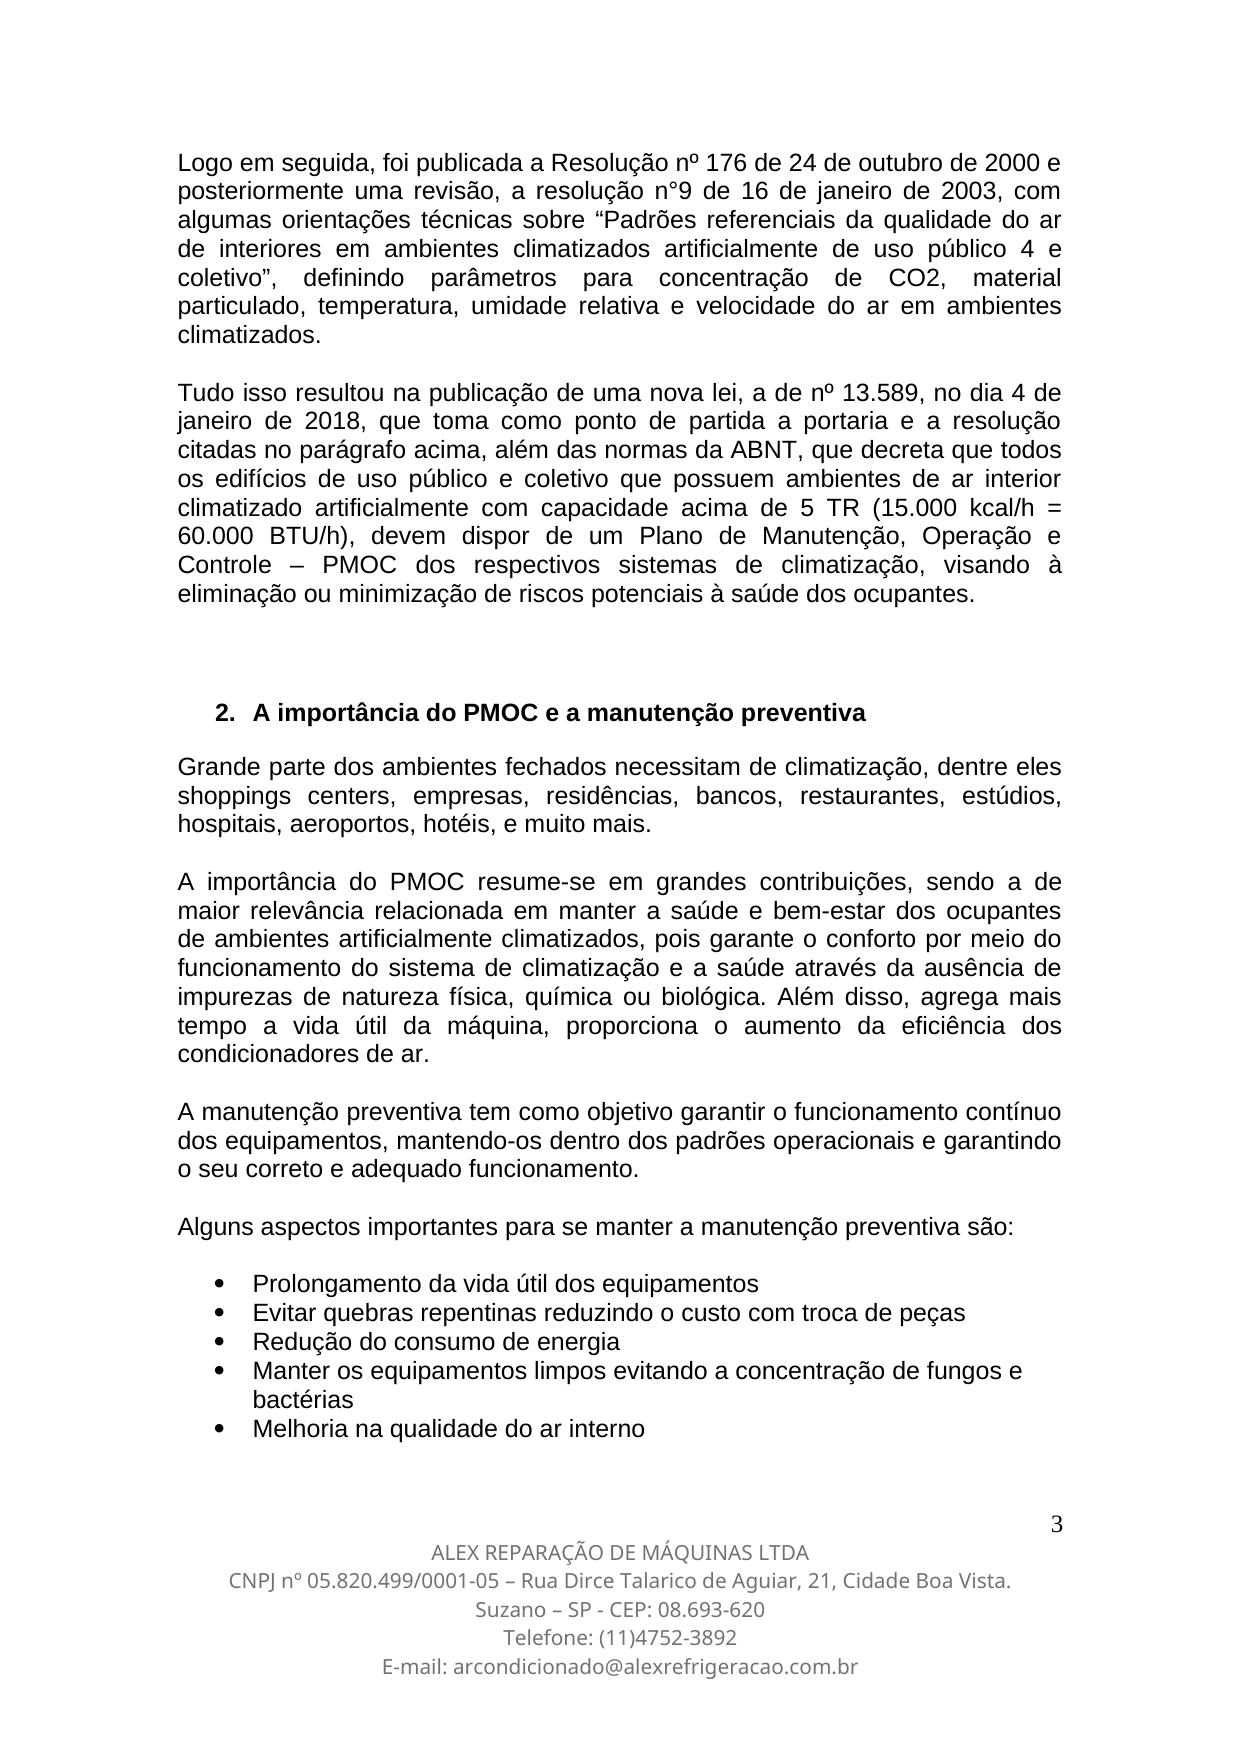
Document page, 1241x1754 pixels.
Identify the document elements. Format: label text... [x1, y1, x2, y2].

list Evitar quebras repentinas reduzindo o custo com troca de peças [215, 1298, 1063, 1327]
text Logo em seguida, foi publicada a Resolução nº 176 de 24 de outubro de 2000 e posteriormente uma revisão, a resolução n°9 de 16 de janeiro de 2003, com algumas orientações técnicas sobre “Padrões referenciais da qualidade do ar de interiores em ambientes climatizados artificialmente de uso público 4 e coletivo”, definindo parâmetros para concentração de CO2, material particulado, temperatura, umidade relativa e velocidade do ar em ambientes climatizados. [177, 148, 1063, 349]
list Melhoria na qualidade do ar interno [215, 1414, 1063, 1442]
text Alguns aspectos importantes para se manter a manutenção preventiva são: [177, 1212, 1063, 1241]
text Grande parte dos ambientes fechados necessitam de climatização, dentre eles shoppings centers, empresas, residências, bancos, restaurantes, estúdios, hospitais, aeroportos, hotéis, e muito mais. [177, 752, 1063, 838]
text A manutenção preventiva tem como objetivo garantir o funcionamento contínuo dos equipamentos, mantendo-os dentro dos padrões operacionais e garantindo o seu correto e adequado funcionamento. [177, 1097, 1063, 1183]
list A importância do PMOC e a manutenção preventiva [215, 698, 1063, 727]
text Tudo isso resultou na publicação de uma nova lei, a de nº 13.589, no dia 4 de janeiro de 2018, que toma como ponto de partida a portaria e a resolução citadas no parágrafo acima, além das normas da ABNT, que decreta que todos os edifícios de uso público e coletivo que possuem ambientes de ar interior climatizado artificialmente com capacidade acima de 5 TR (15.000 kcal/h = 60.000 BTU/h), devem dispor de um Plano de Manutenção, Operação e Controle – PMOC dos respectivos sistemas de climatização, visando à eliminação ou minimização de riscos potenciais à saúde dos ocupantes. [177, 378, 1063, 608]
list Redução do consumo de energia [215, 1327, 1063, 1356]
list Prolongamento da vida útil dos equipamentos [215, 1269, 1063, 1298]
list Manter os equipamentos limpos evitando a concentração de fungos e bactérias [215, 1356, 1063, 1414]
text A importância do PMOC resume-se em grandes contribuições, sendo a de maior relevância relacionada em manter a saúde e bem-estar dos ocupantes de ambientes artificialmente climatizados, pois garante o conforto por meio do funcionamento do sistema de climatização e a saúde através da ausência de impurezas de natureza física, química ou biológica. Além disso, agrega mais tempo a vida útil da máquina, proporciona o aumento da eficiência dos condicionadores de ar. [177, 867, 1063, 1068]
